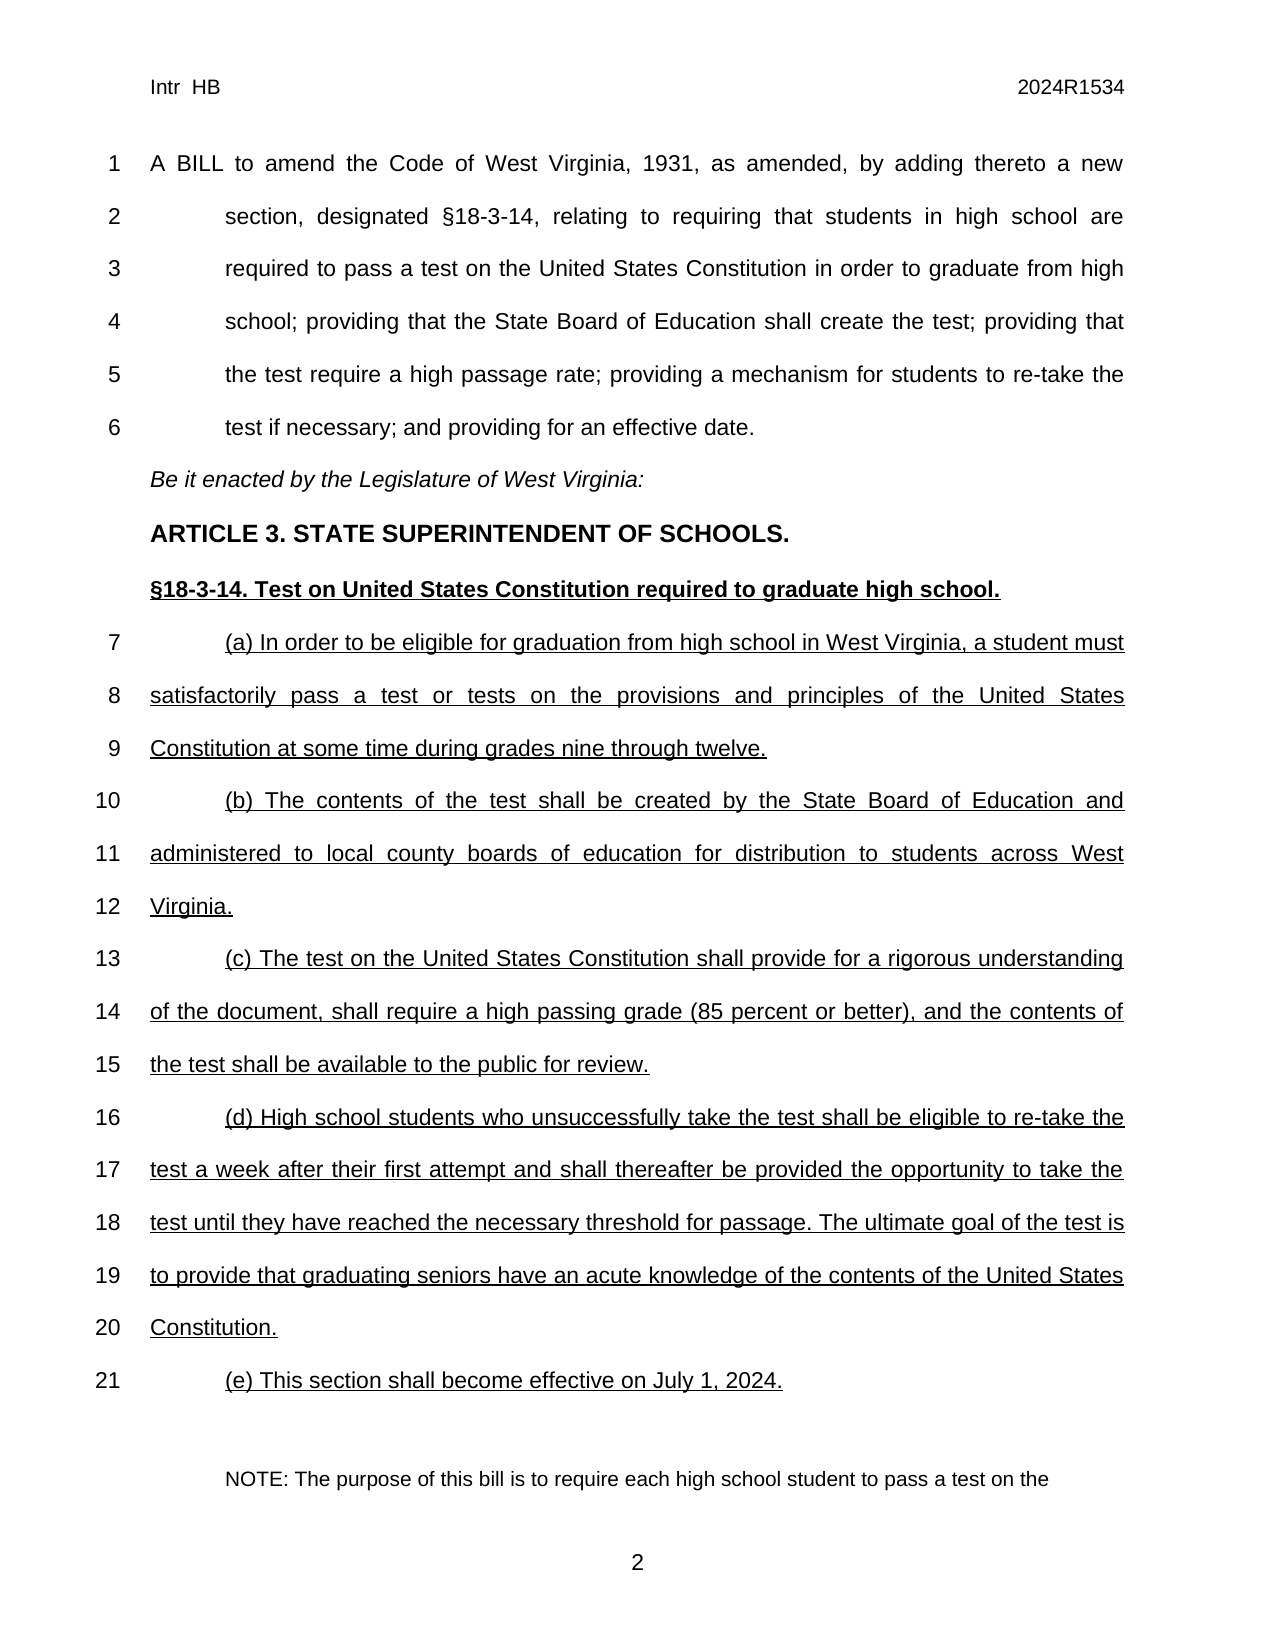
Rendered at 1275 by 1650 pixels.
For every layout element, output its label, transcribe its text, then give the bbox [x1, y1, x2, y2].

text (c) The test on the United States Constitution shall provide for a rigorous understanding of the document, shall require a high passing grade (85 percent or better), and the contents of the test shall be available to the public for review. [150, 945, 1125, 1077]
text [225, 1467, 1050, 1491]
text (a) In order to be eligible for graduation from high school in West Virginia, a student must satisfactorily pass a test or tests on the provisions and principles of the United States Constitution at some time during grades nine through twelve. [150, 706, 1125, 761]
subtitle ARTICLE 3. state superintendent of schools. [150, 519, 1125, 548]
text (d) High school students who unsuccessfully take the test shall be eligible to re-take the test a week after their first attempt and shall thereafter be provided the opportunity to take the test until they have reached the necessary threshold for passage. The ultimate goal of the test is to provide that graduating seniors have an acute knowledge of the contents of the United States Constitution. [150, 1233, 1125, 1341]
text Be it enacted by the Legislature of West Virginia: [150, 466, 1125, 493]
text (e) This section shall become effective on July 1, 2024. [150, 1367, 1125, 1393]
title A BILL to amend the Code of West Virginia, 1931, as amended, by adding thereto a new section, designated §18-3-14, relating to requiring that students in high school are required to pass a test on the United States Constitution in order to graduate from high school; providing that the State Board of Education shall create the test; providing that the test require a high passage rate; providing a mechanism for students to re-take the test if necessary; and providing for an effective date. [150, 150, 1125, 440]
text (a) In order to be eligible for graduation from high school in West Virginia, a student must satisfactorily pass a test or tests on the provisions and principles of the United States Constitution at some time during grades nine through twelve. [150, 629, 1125, 705]
text (b) The contents of the test shall be created by the State Board of Education and administered to local county boards of education for distribution to students across West Virginia. [150, 787, 1125, 919]
subtitle §18-3-14. Test on United States Constitution required to graduate high school. [150, 576, 1125, 603]
text (d) High school students who unsuccessfully take the test shall be eligible to re-take the test a week after their first attempt and shall thereafter be provided the opportunity to take the test until they have reached the necessary threshold for passage. The ultimate goal of the test is to provide that graduating seniors have an acute knowledge of the contents of the United States Constitution. [150, 1103, 1125, 1232]
